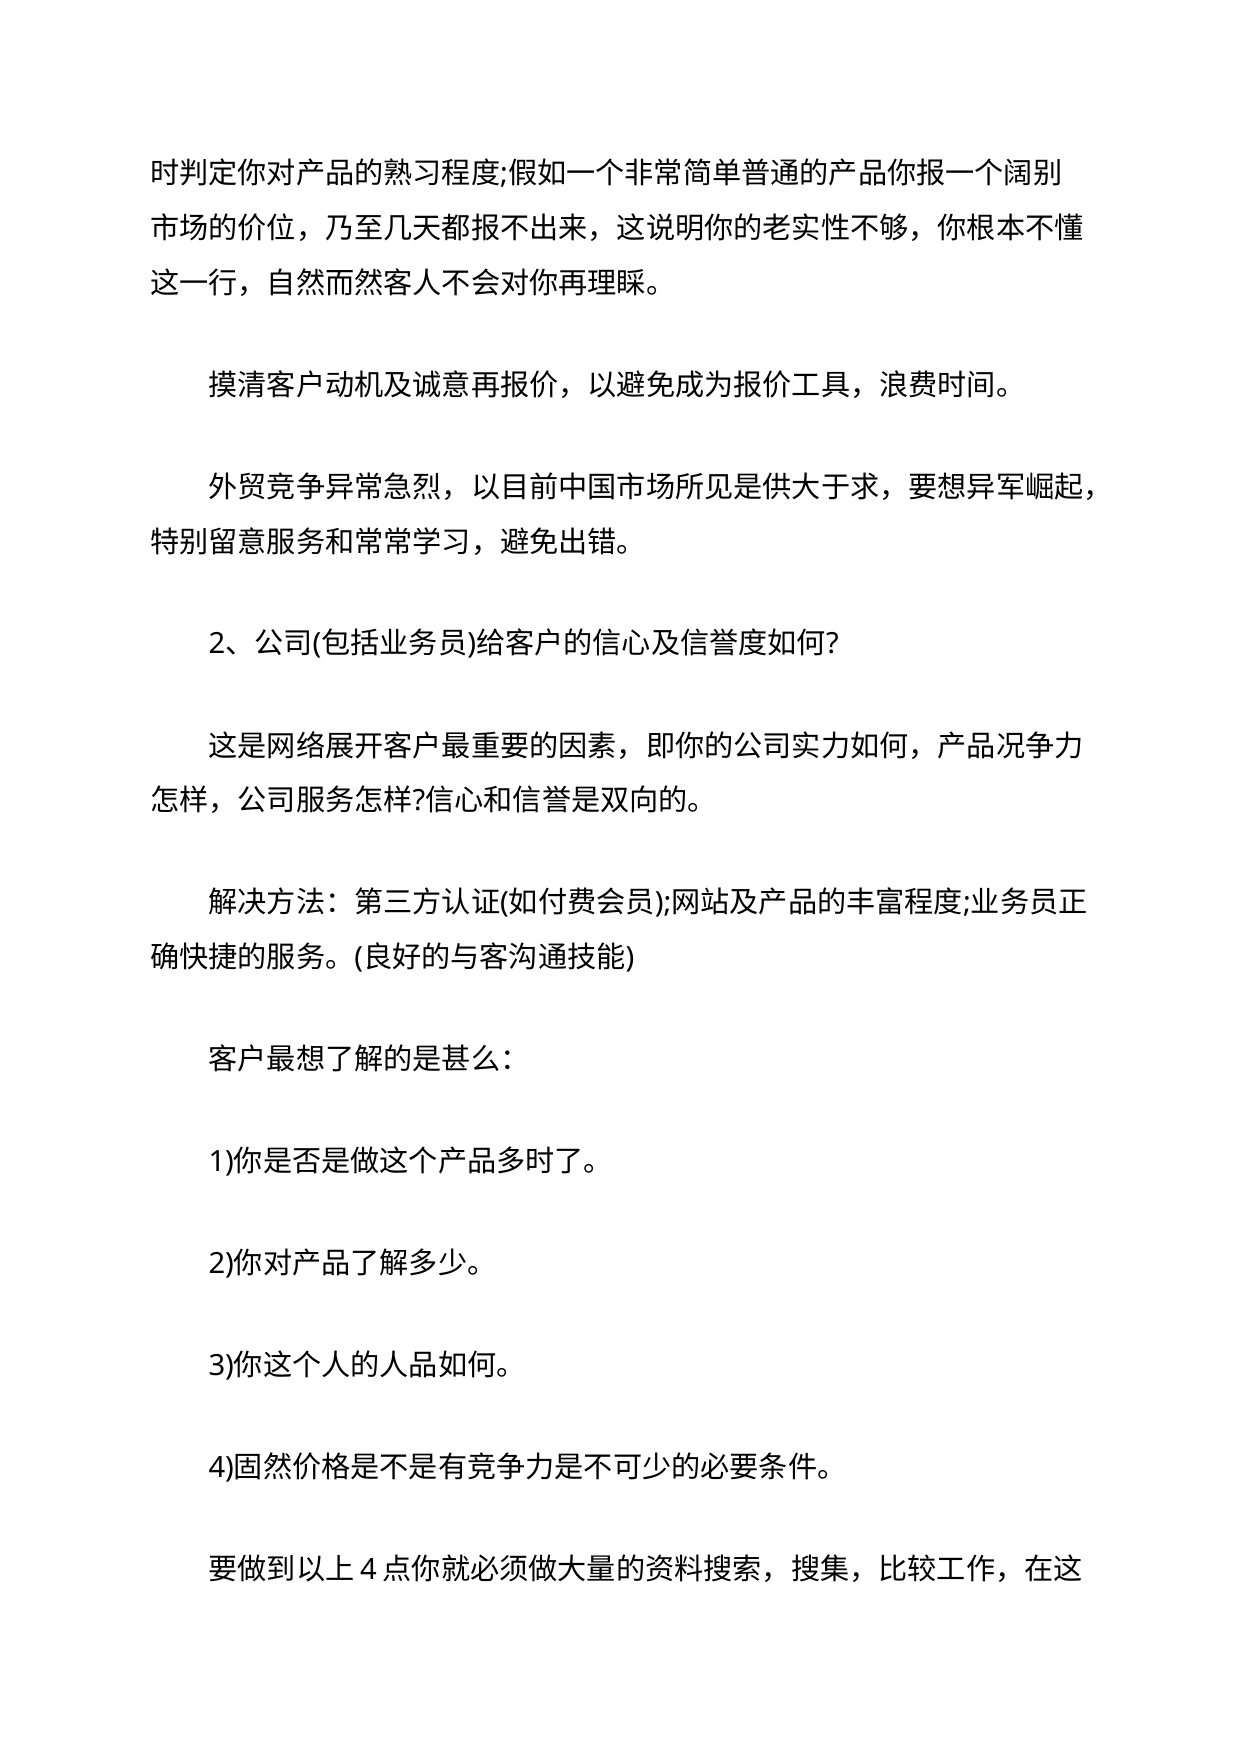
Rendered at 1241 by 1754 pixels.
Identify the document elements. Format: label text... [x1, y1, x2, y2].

text 2)你对产品了解多少。 [150, 1240, 1090, 1282]
text 摸清客户动机及诚意再报价，以避免成为报价工具，浪费时间。 [150, 362, 1090, 404]
text 外贸竞争异常急烈，以目前中国市场所见是供大于求，要想异军崛起，特别留意服务和常常学习，避免出错。 [150, 463, 1090, 561]
text 3)你这个人的人品如何。 [150, 1342, 1090, 1384]
text 这是网络展开客户最重要的因素，即你的公司实力如何，产品况争力怎样，公司服务怎样?信心和信誉是双向的。 [150, 722, 1090, 819]
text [150, 1546, 1090, 1588]
text 客户最想了解的是甚么： [150, 1036, 1090, 1078]
text 2、公司(包括业务员)给客户的信心及信誉度如何? [150, 620, 1090, 662]
text 解决方法：第三方认证(如付费会员);网站及产品的丰富程度;业务员正确快捷的服务。(良好的与客沟通技能) [150, 879, 1090, 976]
text 1)你是否是做这个产品多时了。 [150, 1138, 1090, 1180]
text 4)固然价格是不是有竞争力是不可少的必要条件。 [150, 1444, 1090, 1486]
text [150, 150, 1090, 302]
